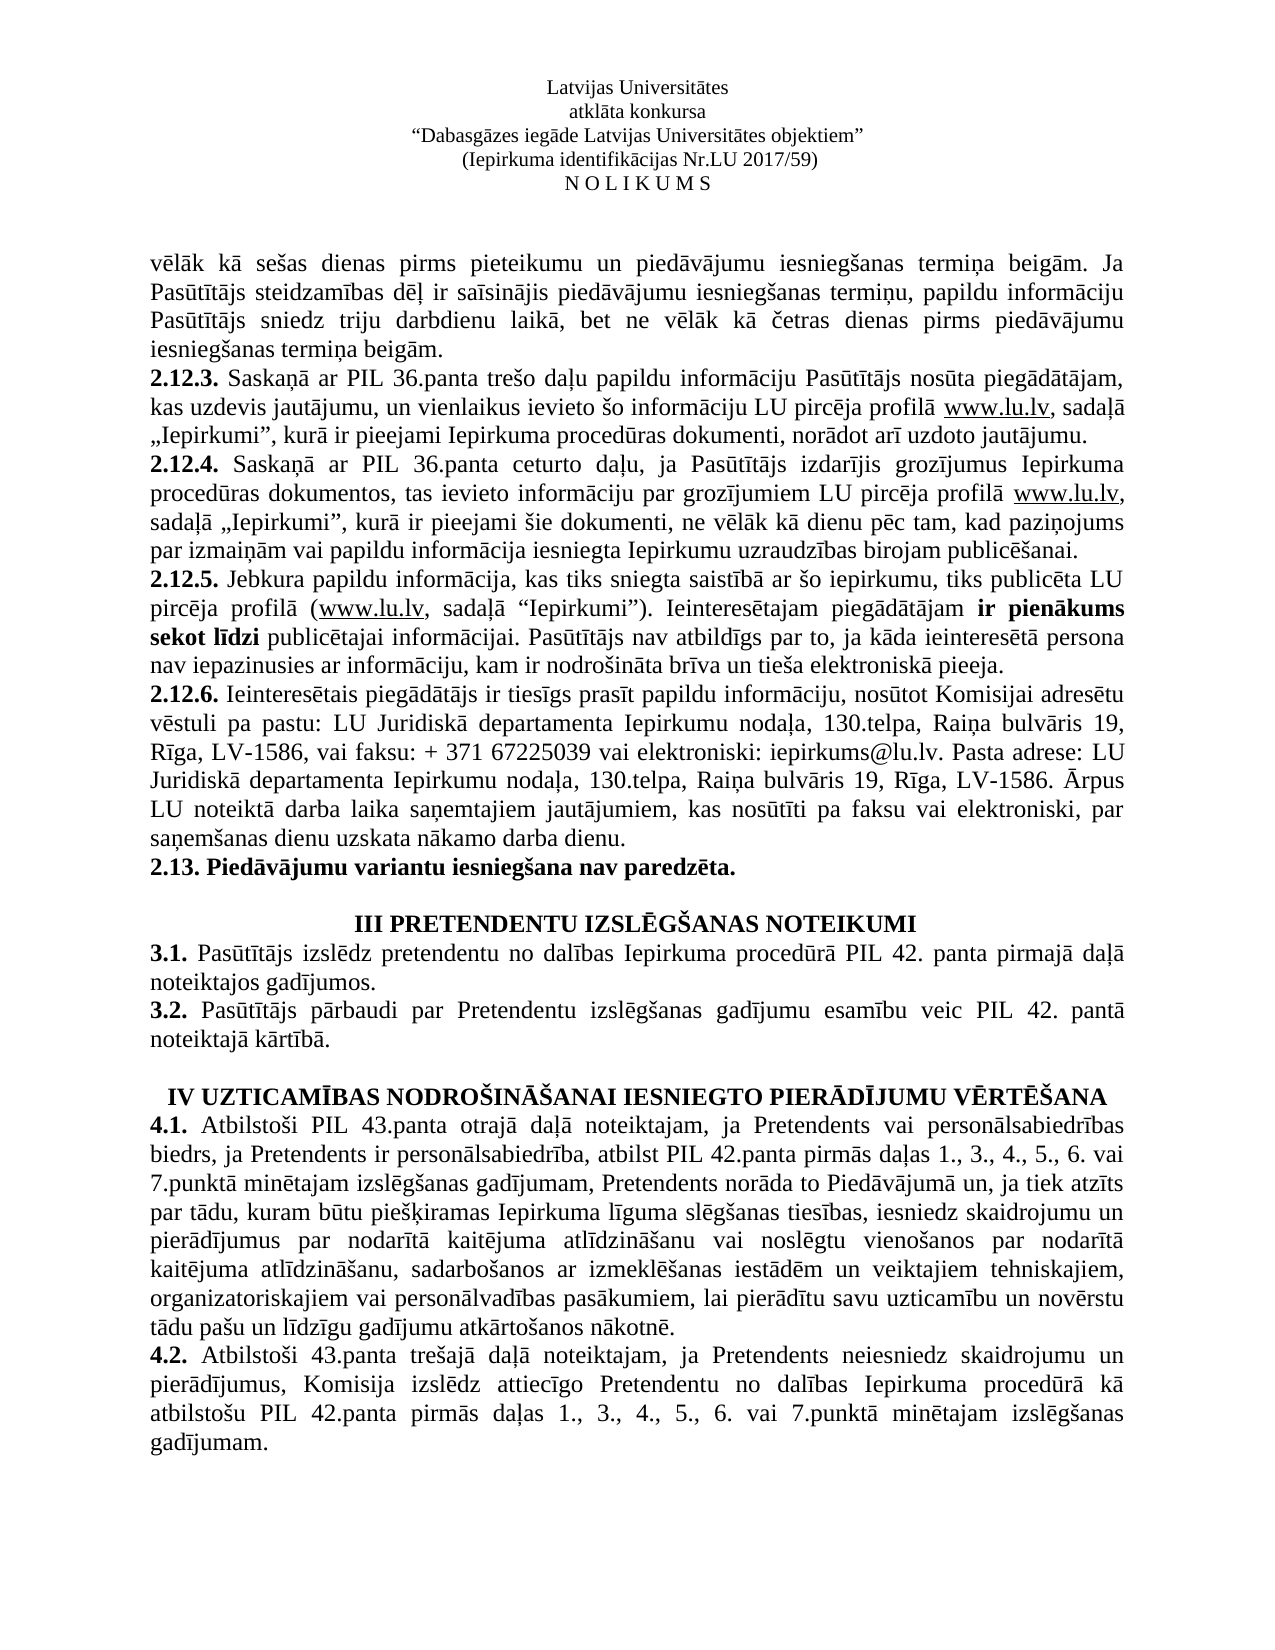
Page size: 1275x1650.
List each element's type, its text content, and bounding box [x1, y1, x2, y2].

text iV UZTICAMĪBAS NODROŠINĀŠANAI IESNIEGTO PIERĀDĪJUMU VĒRTĒŠANA [150, 1082, 1125, 1111]
text iII Pretendentu IZSLĒGŠANAS NOTEIKUMI [150, 909, 1121, 938]
text 2.12.5. Jebkura papildu informācija, kas tiks sniegta saistībā ar šo iepirkumu, tiks publicēta LU pircēja profilā (www.lu.lv, sadaļā “Iepirkumi”). Ieinteresētajam piegādātājam ir pienākums sekot līdzi publicētajai informācijai. Pasūtītājs nav atbildīgs par to, ja kāda ieinteresētā persona nav iepazinusies ar informāciju, kam ir nodrošināta brīva un tieša elektroniskā pieeja. [150, 564, 1125, 679]
text 2.12.3. Saskaņā ar PIL 36.panta trešo daļu papildu informāciju Pasūtītājs nosūta piegādātājam, kas uzdevis jautājumu, un vienlaikus ievieto šo informāciju LU pircēja profilā www.lu.lv, sadaļā „Iepirkumi”, kurā ir pieejami Iepirkuma procedūras dokumenti, norādot arī uzdoto jautājumu. [150, 363, 1125, 449]
text 2.12.6. Ieinteresētais piegādātājs ir tiesīgs prasīt papildu informāciju, nosūtot Komisijai adresētu vēstuli pa pastu: LU Juridiskā departamenta Iepirkumu nodaļa, 130.telpa, Raiņa bulvāris 19, Rīga, LV-1586, vai faksu: + 371 67225039 vai elektroniski: iepirkums@lu.lv. Pasta adrese: LU Juridiskā departamenta Iepirkumu nodaļa, 130.telpa, Raiņa bulvāris 19, Rīga, LV-1586. Ārpus LU noteiktā darba laika saņemtajiem jautājumiem, kas nosūtīti pa faksu vai elektroniski, par saņemšanas dienu uzskata nākamo darba dienu. [150, 679, 1125, 852]
text 3.1. Pasūtītājs izslēdz pretendentu no dalības Iepirkuma procedūrā PIL 42. panta pirmajā daļā noteiktajos gadījumos. [150, 938, 1125, 996]
text 4.2. Atbilstoši 43.panta trešajā daļā noteiktajam, ja Pretendents neiesniedz skaidrojumu un pierādījumus, Komisija izslēdz attiecīgo Pretendentu no dalības Iepirkuma procedūrā kā atbilstošu PIL 42.panta pirmās daļas 1., 3., 4., 5., 6. vai 7.punktā minētajam izslēgšanas gadījumam. [150, 1341, 1125, 1456]
text 2.12.4. Saskaņā ar PIL 36.panta ceturto daļu, ja Pasūtītājs izdarījis grozījumus Iepirkuma procedūras dokumentos, tas ievieto informāciju par grozījumiem LU pircēja profilā www.lu.lv, sadaļā „Iepirkumi”, kurā ir pieejami šie dokumenti, ne vēlāk kā dienu pēc tam, kad paziņojums par izmaiņām vai papildu informācija iesniegta Iepirkumu uzraudzības birojam publicēšanai. [150, 449, 1125, 564]
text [150, 248, 1125, 363]
text 4.1. Atbilstoši PIL 43.panta otrajā daļā noteiktajam, ja Pretendents vai personālsabiedrības biedrs, ja Pretendents ir personālsabiedrība, atbilst PIL 42.panta pirmās daļas 1., 3., 4., 5., 6. vai 7.punktā minētajam izslēgšanas gadījumam, Pretendents norāda to Piedāvājumā un, ja tiek atzīts par tādu, kuram būtu piešķiramas Iepirkuma līguma slēgšanas tiesības, iesniedz skaidrojumu un pierādījumus par nodarītā kaitējuma atlīdzināšanu vai noslēgtu vienošanos par nodarītā kaitējuma atlīdzināšanu, sadarbošanos ar izmeklēšanas iestādēm un veiktajiem tehniskajiem, organizatoriskajiem vai personālvadības pasākumiem, lai pierādītu savu uzticamību un novērstu tādu pašu un līdzīgu gadījumu atkārtošanos nākotnē. [150, 1111, 1125, 1341]
text 2.13. Piedāvājumu variantu iesniegšana nav paredzēta. [150, 852, 1125, 881]
text 3.2. Pasūtītājs pārbaudi par Pretendentu izslēgšanas gadījumu esamību veic PIL 42. pantā noteiktajā kārtībā. [150, 996, 1125, 1053]
